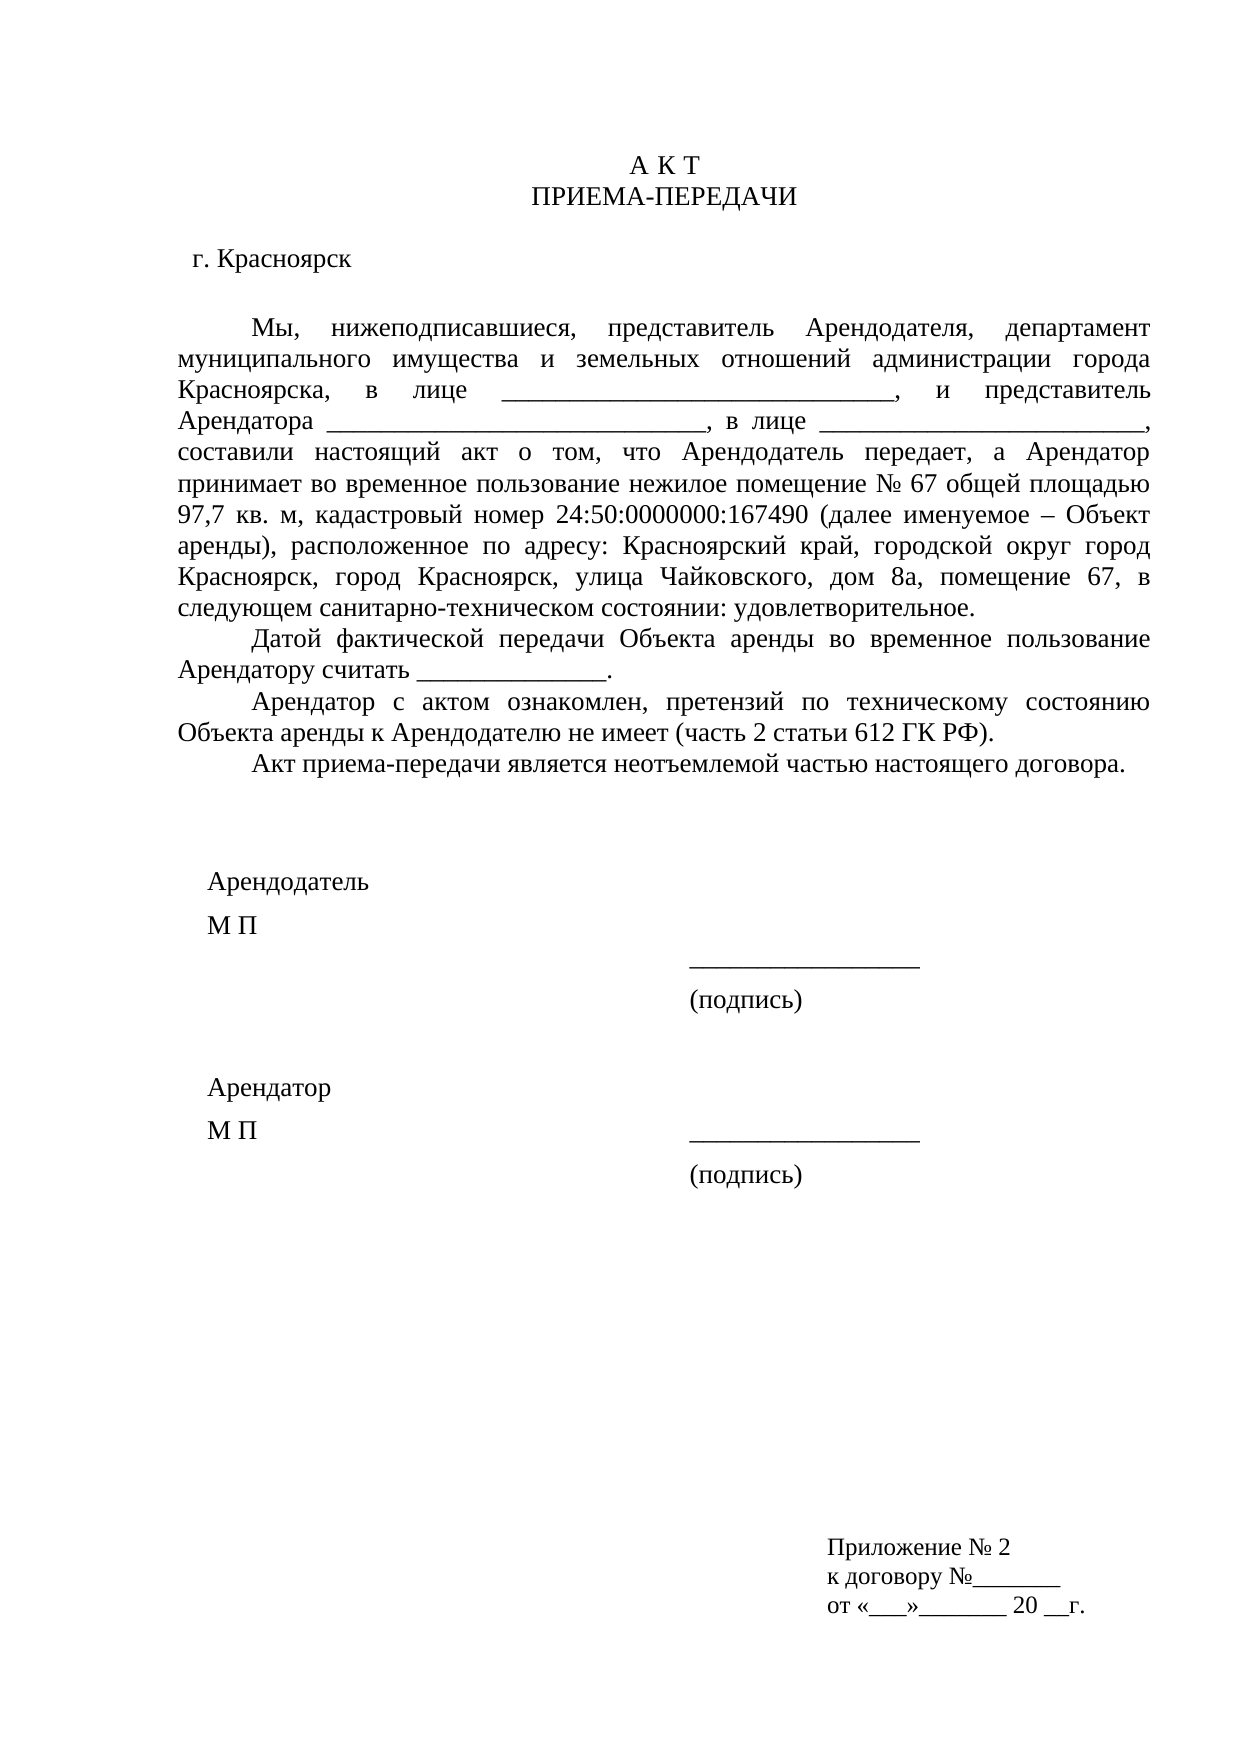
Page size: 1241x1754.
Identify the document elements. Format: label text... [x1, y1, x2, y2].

text к договору №_______ [827, 1561, 1152, 1590]
text ПРИЕМА-ПЕРЕДАЧИ [177, 180, 1152, 212]
text Арендатор с актом ознакомлен, претензий по техническому состоянию Объекта аренды к Арендодателю не имеет (часть 2 статьи 612 ГК РФ). [177, 685, 1152, 747]
table_cell _________________ (подпись) [678, 1027, 1163, 1202]
table_header Арендодатель М П [196, 778, 678, 1027]
text Мы, нижеподписавшиеся, представитель Арендодателя, департамент муниципального имущества и земельных отношений администрации города Красноярска, в лице _____________________________, и представитель Арендатора ____________________________, в лице ________________________, составили настоящий акт о том, что Арендодатель передает, а Арендатор принимает во временное пользование нежилое помещение № 67 общей площадью 97,7 кв. м, кадастровый номер 24:50:0000000:167490 (далее именуемое – Объект аренды), расположенное по адресу: Красноярский край, городской округ город Красноярск, город Красноярск, улица Чайковского, дом 8а, помещение 67, в следующем санитарно-техническом состоянии: удовлетворительное. [177, 311, 1152, 622]
text от «___»_______ 20 __г. [827, 1590, 1152, 1619]
text г. Красноярск [177, 242, 1152, 273]
text Приложение № 2 [827, 1532, 1152, 1561]
text Датой фактической передачи Объекта аренды во временное пользование Арендатору считать ______________. [177, 622, 1152, 685]
text Акт приема-передачи является неотъемлемой частью настоящего договора. [177, 747, 1152, 778]
table_cell Арендатор М П [196, 1027, 678, 1202]
table_header _________________ (подпись) [678, 778, 1163, 1027]
text АКТ [177, 149, 1152, 180]
